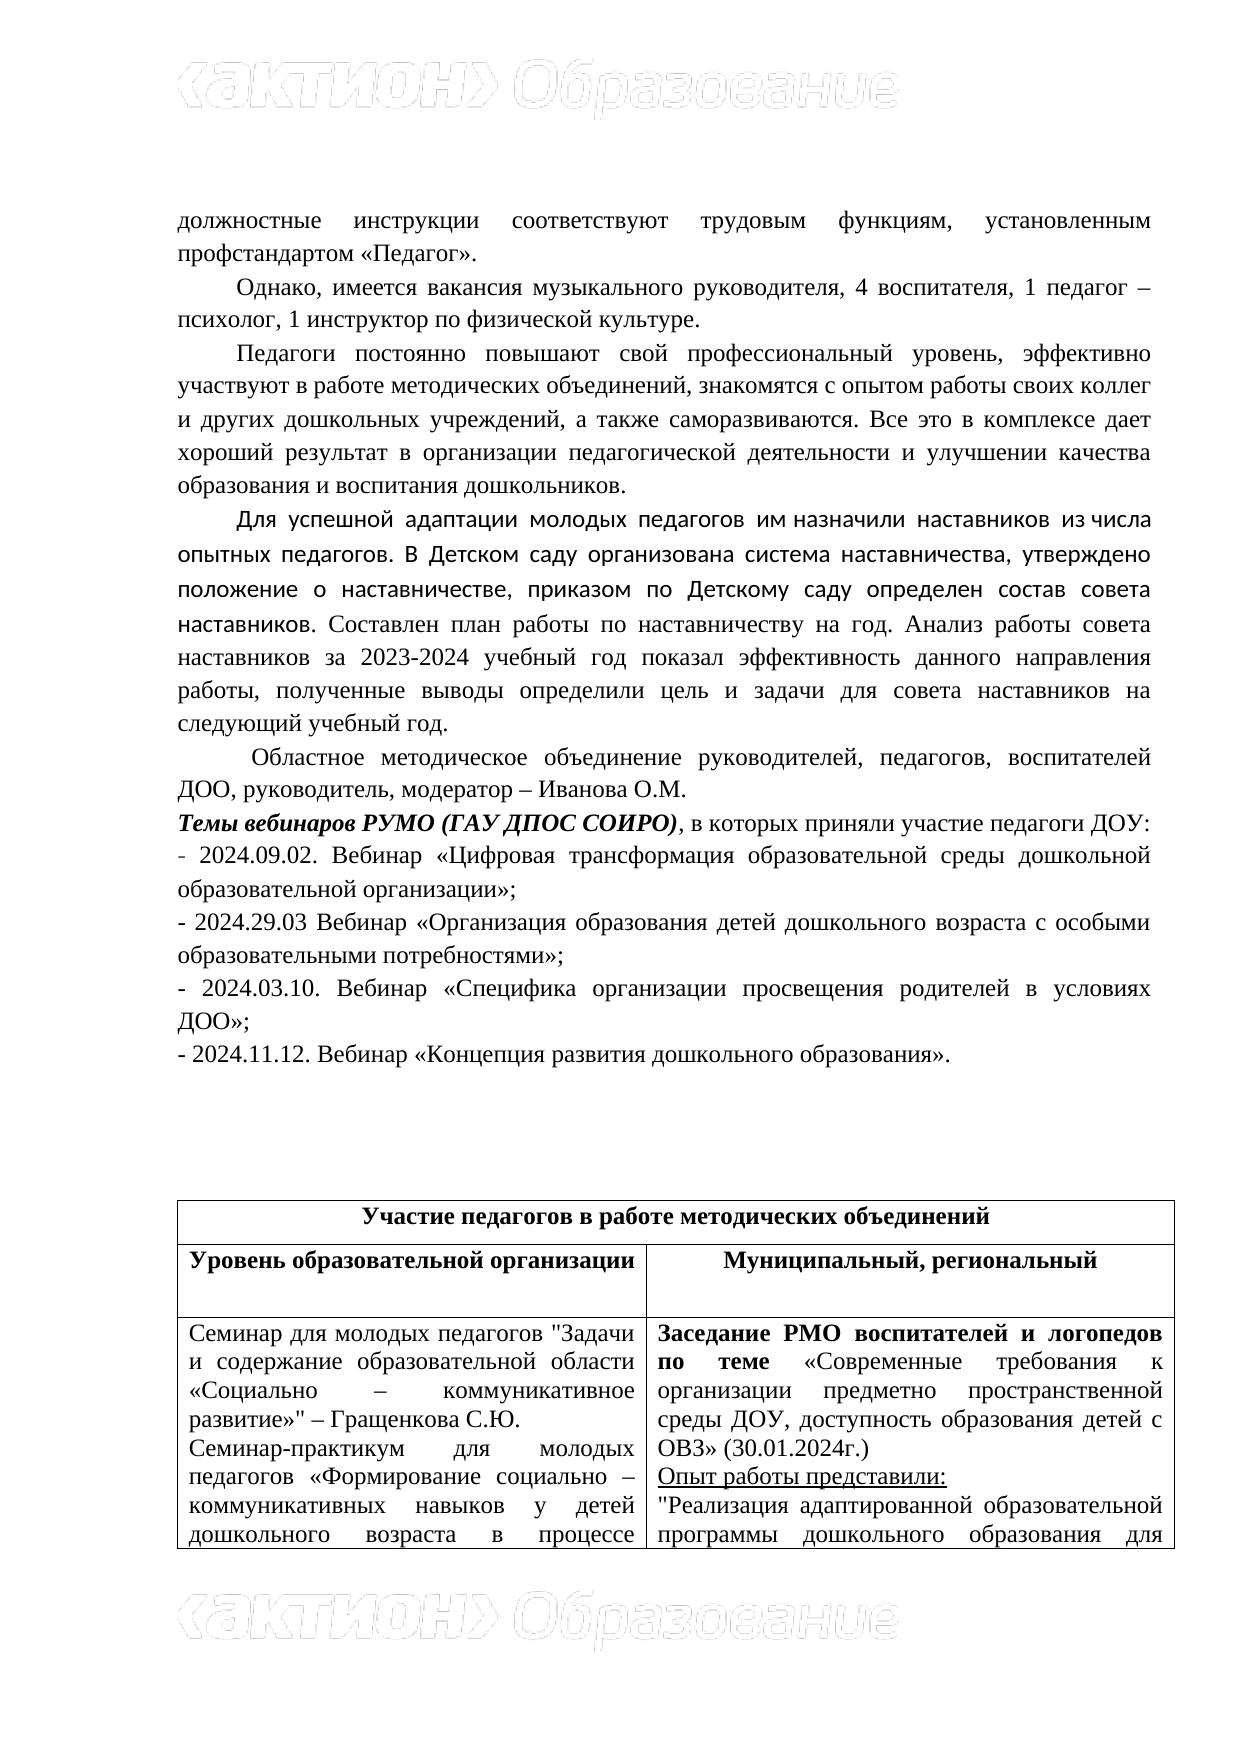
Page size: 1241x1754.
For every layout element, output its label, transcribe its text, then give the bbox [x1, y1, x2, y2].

picture [177, 58, 899, 120]
text - 2024.11.12. Вебинар «Концепция развития дошкольного образования». [177, 1039, 1152, 1067]
text - 2024.09.02. Вебинар «Цифровая трансформация образовательной среды дошкольной образовательной организации»; [177, 841, 1152, 902]
text Областное методическое объединение руководителей, педагогов, воспитателей ДОО, руководитель, модератор – Иванова О.М. [177, 742, 1152, 803]
text Для успешной адаптации молодых педагогов им назначили наставников из числа опытных педагогов. В Детском саду организована система наставничества, утверждено положение о наставничестве, приказом по Детскому саду определен состав совета наставников. Составлен план работы по наставничеству на год. Анализ работы совета наставников за 2023-2024 учебный год показал эффективность данного направления работы, полученные выводы определили цель и задачи для совета наставников на следующий учебный год. [177, 503, 1152, 737]
text Педагоги постоянно повышают свой профессиональный уровень, эффективно участвуют в работе методических объединений, знакомятся с опытом работы своих коллег и других дошкольных учреждений, а также саморазвиваются. Все это в комплексе дает хороший результат в организации педагогической деятельности и улучшении качества образования и воспитания дошкольников. [177, 338, 1152, 498]
table_header Участие педагогов в работе методических объединений [178, 1201, 1174, 1244]
picture [177, 1590, 899, 1651]
table_cell Муниципальный, региональный [647, 1245, 1174, 1317]
text Однако, имеется вакансия музыкального руководителя, 4 воспитателя, 1 педагог – психолог, 1 инструктор по физической культуре. [177, 272, 1152, 333]
text - 2024.29.03 Вебинар «Организация образования детей дошкольного возраста с особыми образовательными потребностями»; [177, 907, 1152, 968]
text Темы вебинаров РУМО (ГАУ ДПОС СОИРО), в которых приняли участие педагоги ДОУ: [177, 808, 1152, 836]
text - 2024.03.10. Вебинар «Специфика организации просвещения родителей в условиях ДОО»; [177, 973, 1152, 1034]
table_cell Уровень образовательной организации [178, 1245, 646, 1317]
